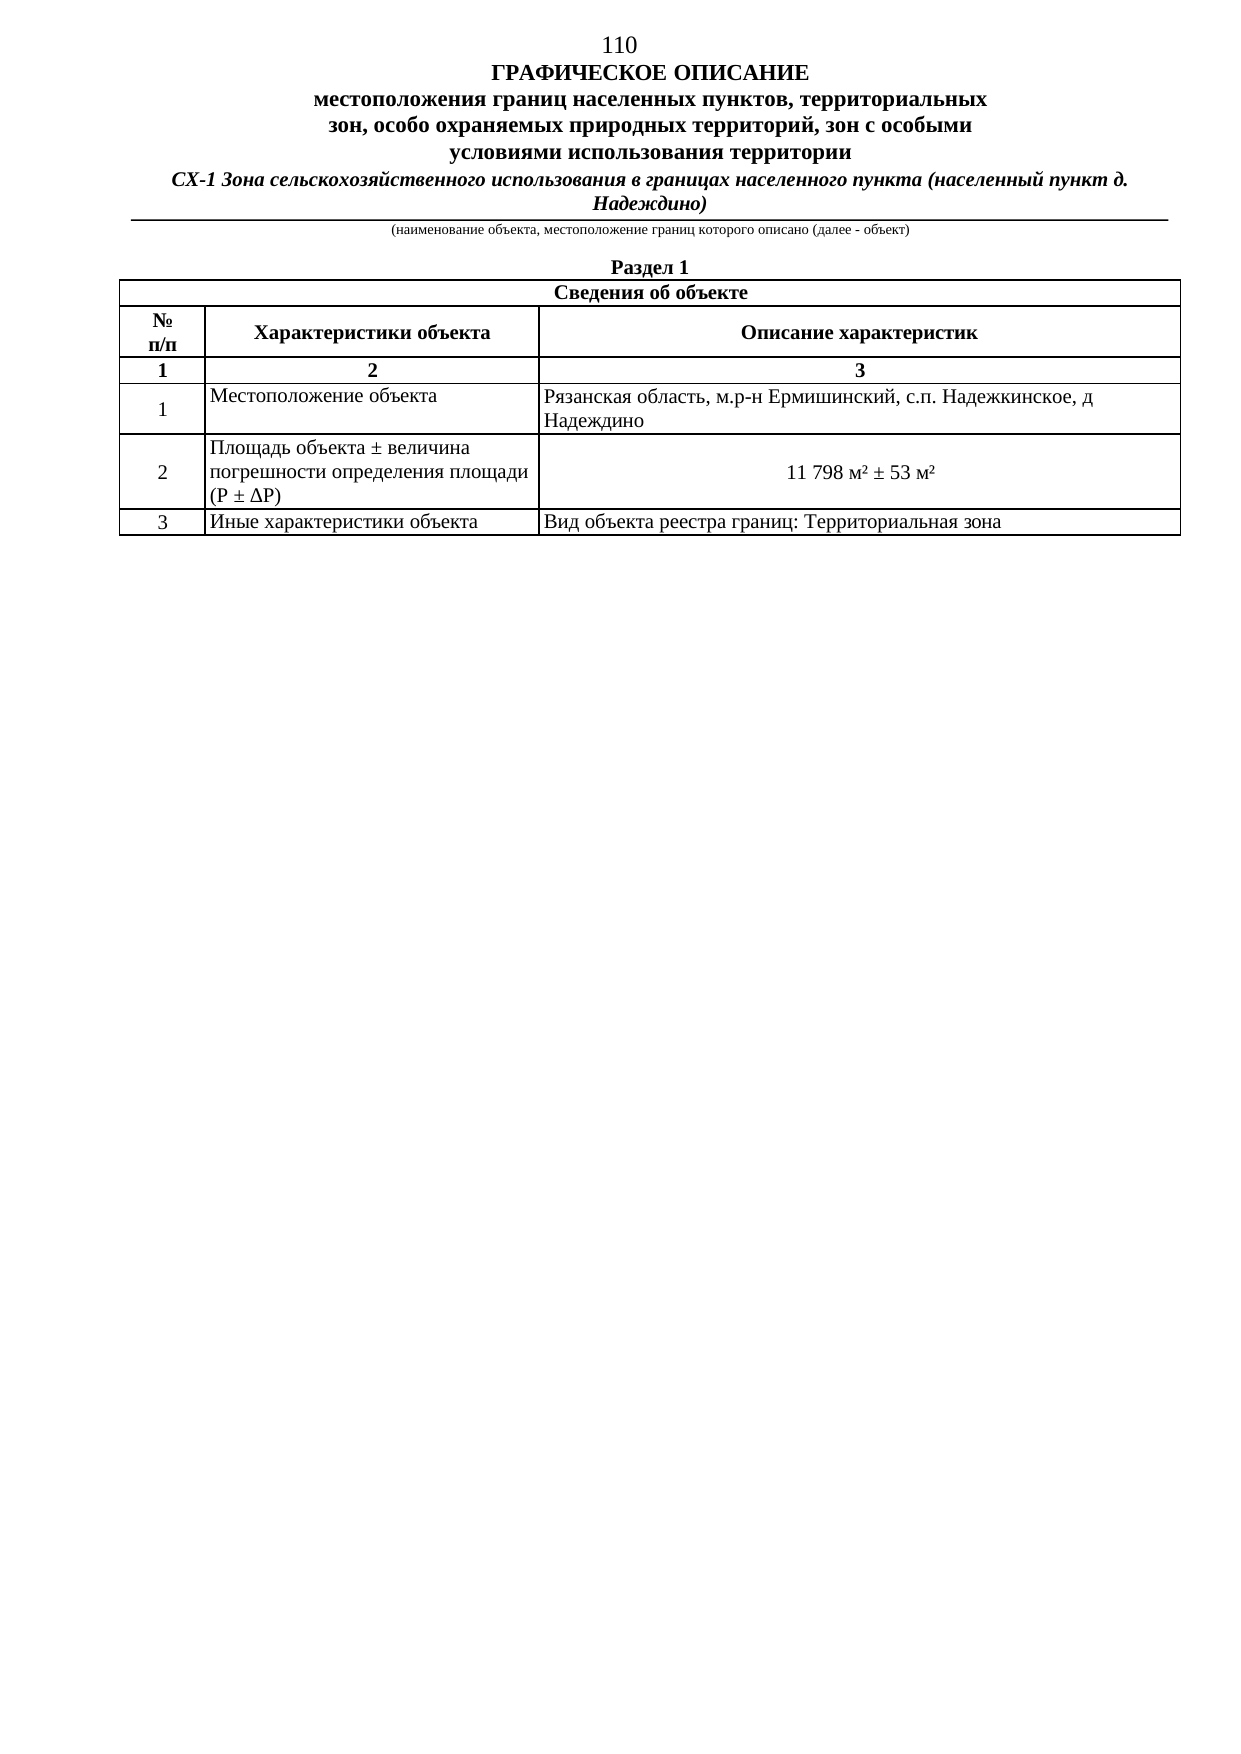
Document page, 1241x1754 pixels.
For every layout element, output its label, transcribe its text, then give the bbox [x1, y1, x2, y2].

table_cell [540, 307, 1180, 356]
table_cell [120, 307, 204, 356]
text местоположения границ населенных пунктов, территориальных зон, особо охраняемых природных территорий, зон с особыми условиями использования территории [298, 85, 1002, 164]
text СХ-1 Зона сельскохозяйственного использования в границах населенного пункта (населенный пункт д. [118, 167, 1182, 191]
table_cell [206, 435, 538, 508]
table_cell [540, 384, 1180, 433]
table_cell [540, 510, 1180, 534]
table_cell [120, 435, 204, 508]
subtitle ГРАФИЧЕСКОЕ ОПИСАНИЕ [298, 59, 1002, 85]
text Раздел 1 [298, 255, 1002, 279]
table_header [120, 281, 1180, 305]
text (наименование объекта, местоположение границ которого описано (далее - объект) [298, 215, 1002, 238]
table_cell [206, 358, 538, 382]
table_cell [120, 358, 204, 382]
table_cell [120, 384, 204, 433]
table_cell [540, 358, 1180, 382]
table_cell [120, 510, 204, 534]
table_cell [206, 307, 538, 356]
text Надеждино) [298, 191, 1002, 215]
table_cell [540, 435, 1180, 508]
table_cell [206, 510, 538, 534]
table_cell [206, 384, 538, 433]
